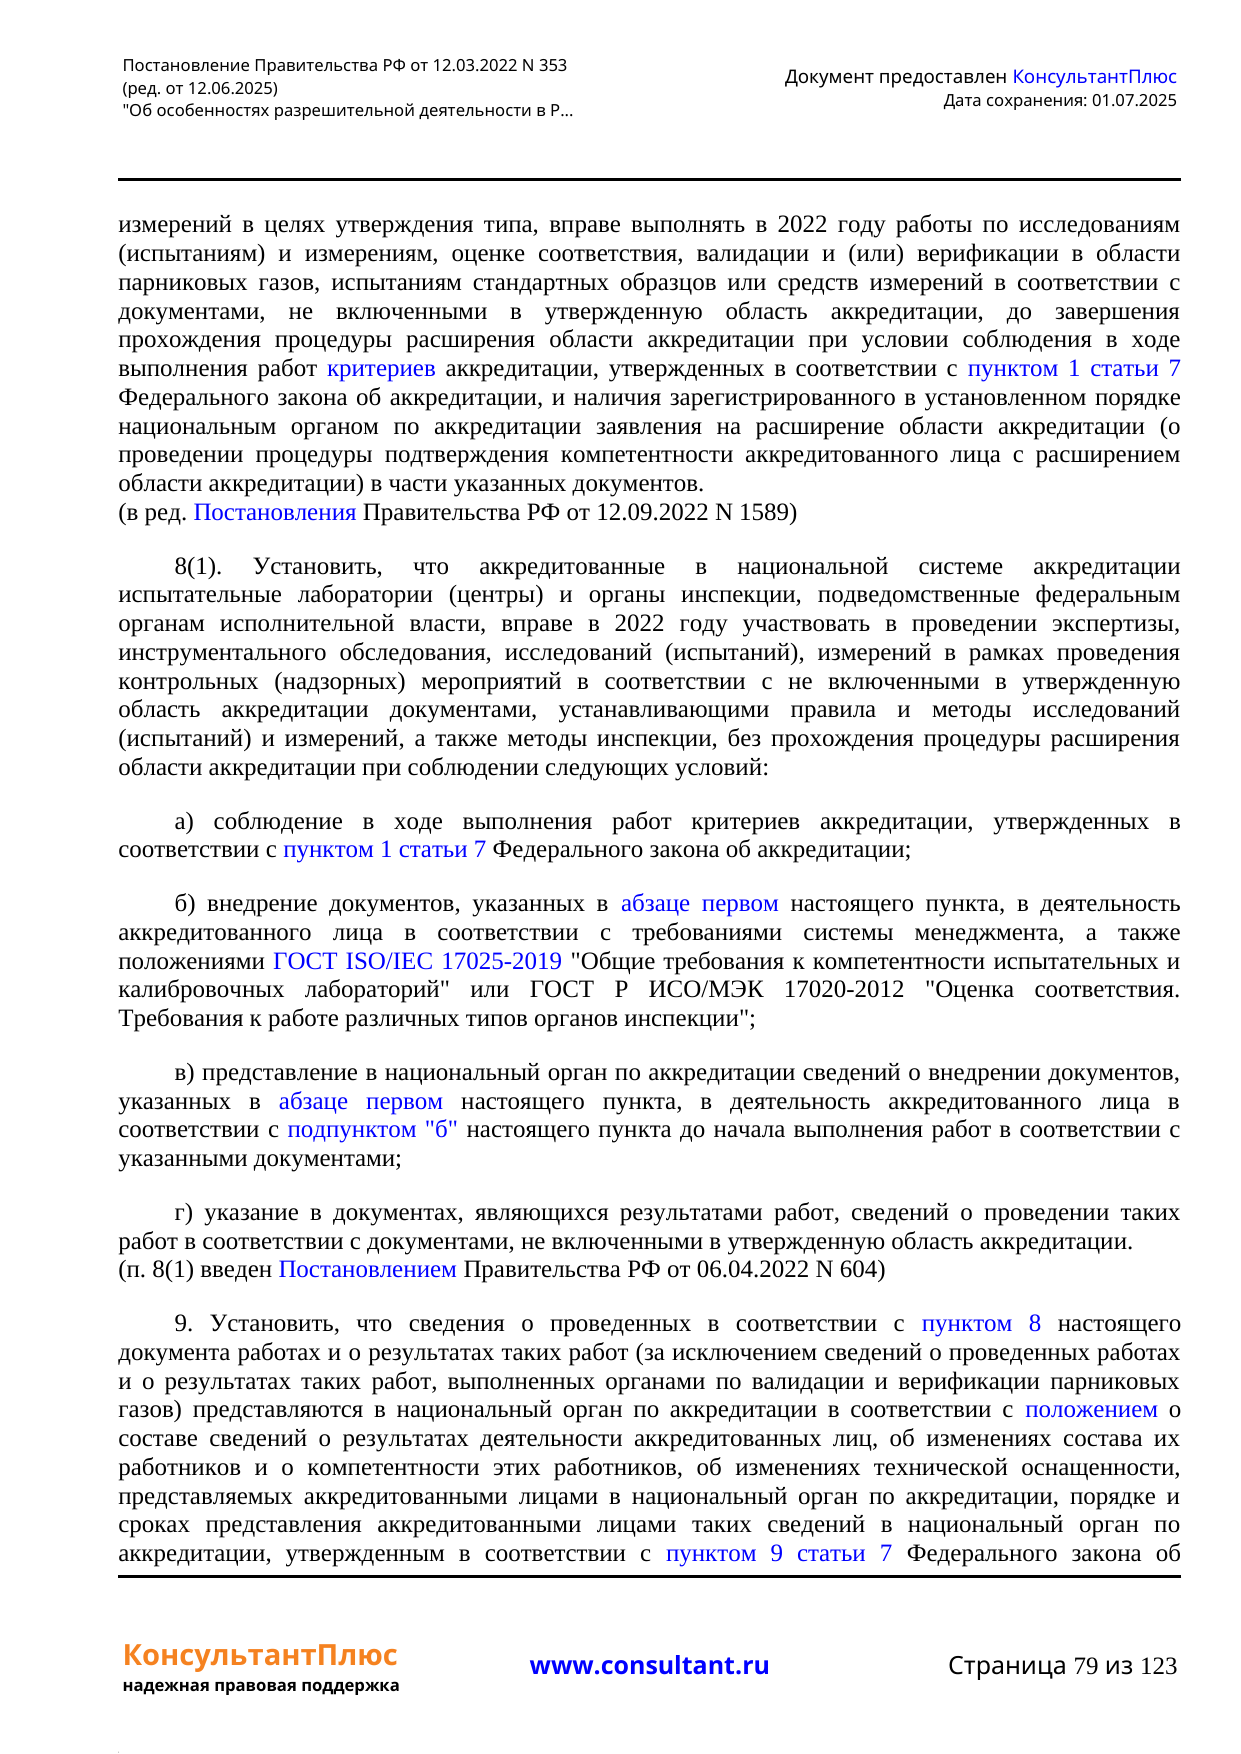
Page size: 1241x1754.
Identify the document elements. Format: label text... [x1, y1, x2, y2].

text б) внедрение документов, указанных в абзаце первом настоящего пункта, в деятельность аккредитованного лица в соответствии с требованиями системы менеджмента, а также положениями ГОСТ ISO/IEC 17025-2019 "Общие требования к компетентности испытательных и калибровочных лабораторий" или ГОСТ Р ИСО/МЭК 17020-2012 "Оценка соответствия. Требования к работе различных типов органов инспекции"; [118, 888, 1181, 1032]
text а) соблюдение в ходе выполнения работ критериев аккредитации, утвержденных в соответствии с пунктом 1 статьи 7 Федерального закона об аккредитации; [118, 806, 1181, 863]
text 8(1). Установить, что аккредитованные в национальной системе аккредитации испытательные лаборатории (центры) и органы инспекции, подведомственные федеральным органам исполнительной власти, вправе в 2022 году участвовать в проведении экспертизы, инструментального обследования, исследований (испытаний), измерений в рамках проведения контрольных (надзорных) мероприятий в соответствии с не включенными в утвержденную область аккредитации документами, устанавливающими правила и методы исследований (испытаний) и измерений, а также методы инспекции, без прохождения процедуры расширения области аккредитации при соблюдении следующих условий: [118, 551, 1181, 781]
text (в ред. Постановления Правительства РФ от 12.09.2022 N 1589) [118, 497, 1181, 526]
text г) указание в документах, являющихся результатами работ, сведений о проведении таких работ в соответствии с документами, не включенными в утвержденную область аккредитации. [118, 1197, 1181, 1254]
text (п. 8(1) введен Постановлением Правительства РФ от 06.04.2022 N 604) [118, 1254, 1181, 1283]
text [118, 209, 1181, 497]
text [118, 1308, 1181, 1567]
text в) представление в национальный орган по аккредитации сведений о внедрении документов, указанных в абзаце первом настоящего пункта, в деятельность аккредитованного лица в соответствии с подпунктом "б" настоящего пункта до начала выполнения работ в соответствии с указанными документами; [118, 1057, 1181, 1172]
